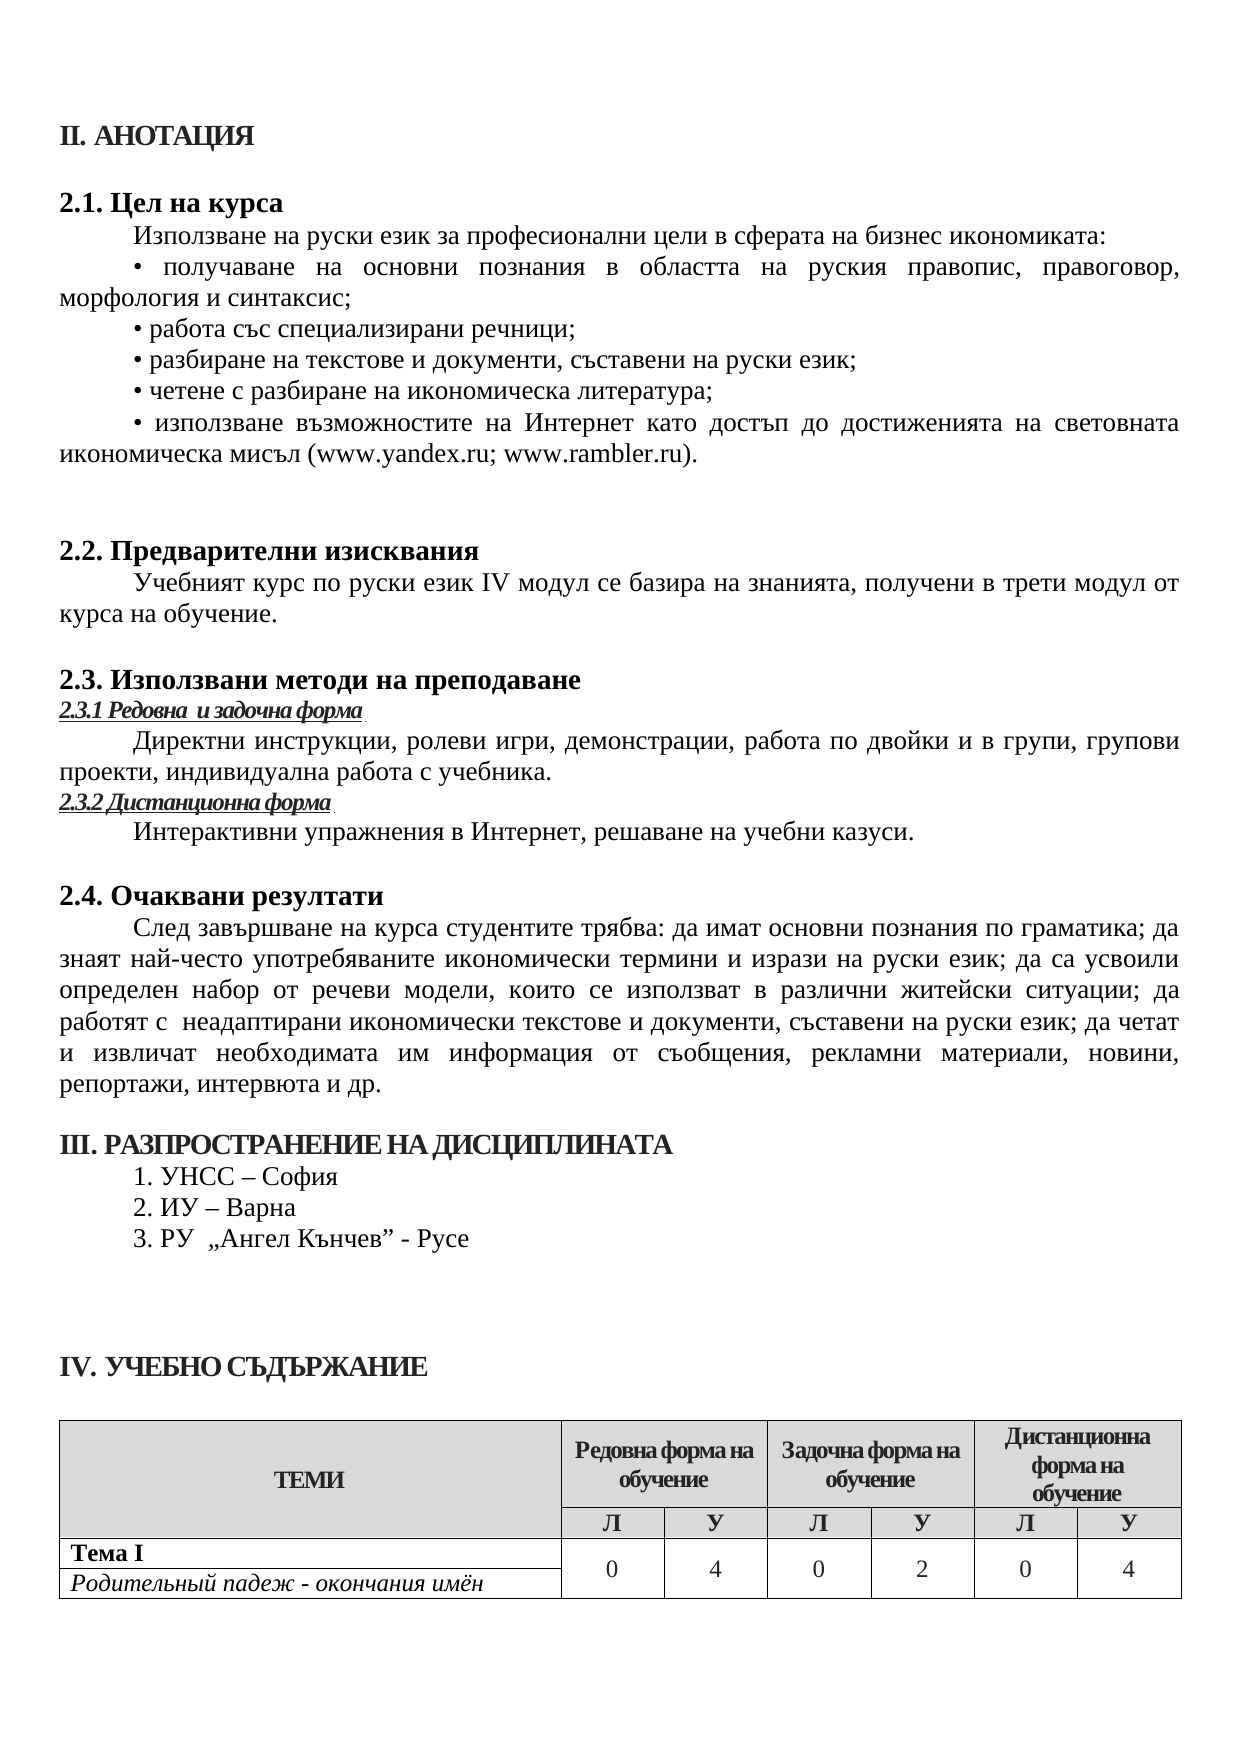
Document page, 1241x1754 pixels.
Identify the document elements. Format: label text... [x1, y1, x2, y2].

table_cell Л [768, 1508, 871, 1537]
text След завършване на курса студентите трябва: да имат основни познания по граматика; да знаят най-често употребяваните икономически термини и изрази на руски език; да са усвоили определен набор от речеви модели, които се използват в различни житейски ситуации; да работят с неадаптирани икономически текстове и документи, съставени на руски език; да четат и извличат необходимата им информация от съобщения, рекламни материали, новини, репортажи, интервюта и др. [59, 911, 1181, 1098]
text 2. ИУ – Варна [59, 1191, 1181, 1223]
table_header Задочна форма на обучение [768, 1421, 974, 1507]
table_cell 4 [665, 1539, 767, 1598]
text • използване възможностите на Интернет като достъп до достиженията на световната икономическа мисъл (www.yandex.ru; www.rambler.ru). [59, 406, 1181, 468]
text IV. Учебно съдържание [59, 1349, 1181, 1420]
text 2.3. Използвани методи на преподаване [59, 662, 1181, 696]
table_cell Л [562, 1508, 664, 1537]
table_cell 4 [1078, 1539, 1181, 1598]
table_cell 0 [562, 1539, 664, 1598]
table_cell 2 [872, 1539, 974, 1598]
text • работа със специализирани речници; [59, 312, 1181, 343]
table_cell Тема I [60, 1539, 561, 1567]
text 3. РУ „Ангел Кънчев” - Русе [59, 1223, 1181, 1254]
text 2.3.2 Дистанционна форма [59, 787, 1181, 815]
text III. разпространение на дисциплината [59, 1127, 1181, 1160]
text 2.1. Цел на курса [59, 185, 1181, 219]
text • четене с разбиране на икономическа литература; [59, 374, 1181, 406]
text 2.2. Предварителни изисквания [59, 533, 1181, 566]
text Използване на руски език за професионални цели в сферата на бизнес икономиката: [59, 219, 1181, 250]
text 2.4. Очаквани резултати [59, 878, 1181, 911]
text II. Анотация [59, 118, 1181, 152]
table_cell У [665, 1508, 767, 1537]
table_cell У [872, 1508, 974, 1537]
text Учебният курс по руски език IV модул се базира на знанията, получени в трети модул от курса на обучение. [59, 566, 1181, 628]
text 2.3.1 Редовна и задочна форма [59, 696, 1181, 724]
table_header ТемИ [60, 1421, 561, 1537]
table_cell 0 [768, 1539, 871, 1598]
table_cell У [1078, 1508, 1181, 1537]
table_cell Л [975, 1508, 1077, 1537]
text • разбиране на текстове и документи, съставени на руски език; [59, 343, 1181, 374]
text 1. УНСС – София [59, 1160, 1181, 1191]
table_header Редовна форма на обучение [562, 1421, 767, 1507]
table_header Дистанционна форма на обучение [975, 1421, 1181, 1507]
table_cell 0 [975, 1539, 1077, 1598]
text Интерактивни упражнения в Интернет, решаване на учебни казуси. [59, 815, 1181, 846]
text • получаване на основни познания в областта на руския правопис, правоговор, морфология и синтаксис; [59, 250, 1181, 312]
text Директни инструкции, ролеви игри, демонстрации, работа по двойки и в групи, групови проекти, индивидуална работа с учебника. [59, 724, 1181, 787]
